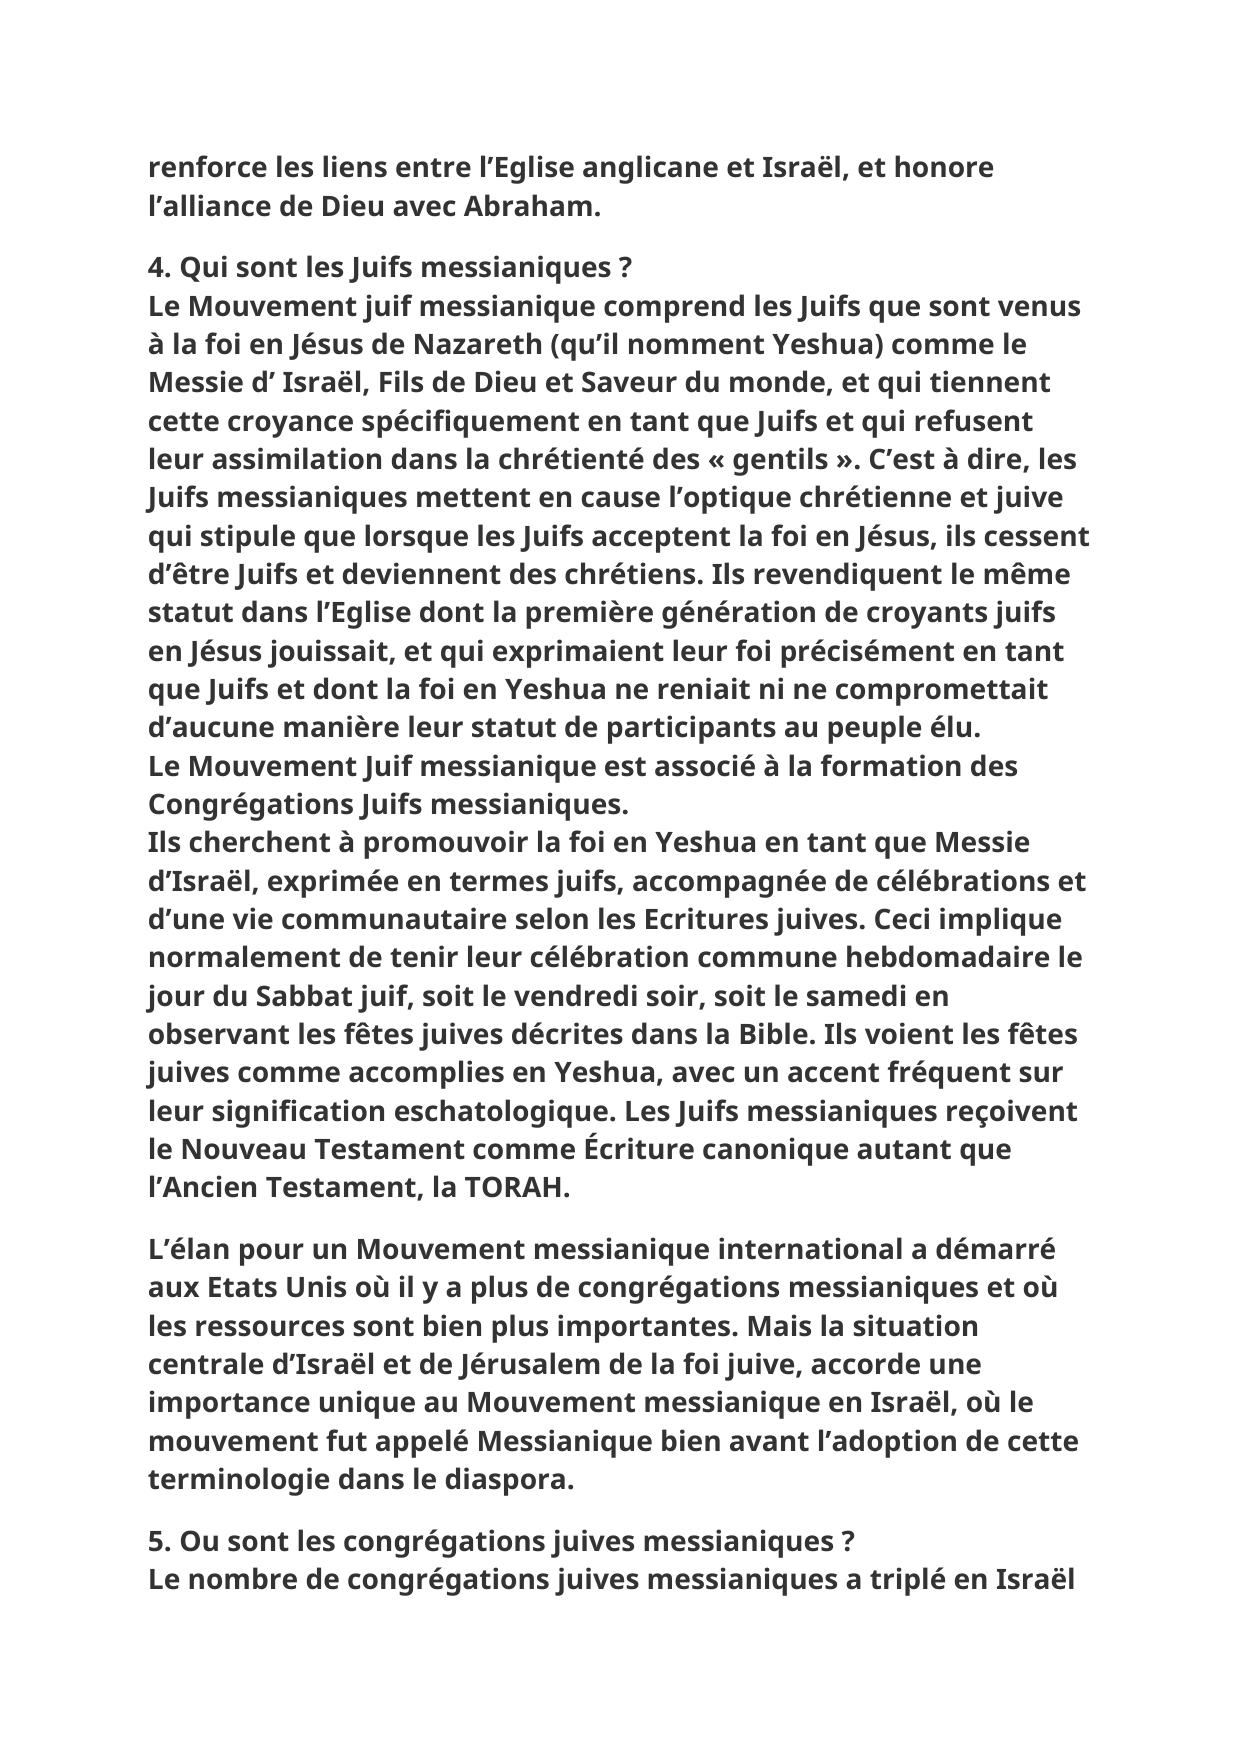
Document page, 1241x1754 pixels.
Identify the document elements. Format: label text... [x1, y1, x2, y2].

text L’élan pour un Mouvement messianique international a démarré aux Etats Unis où il y a plus de congrégations messianiques et où les ressources sont bien plus importantes. Mais la situation centrale d’Israël et de Jérusalem de la foi juive, accorde une importance unique au Mouvement messianique en Israël, où le mouvement fut appelé Messianique bien avant l’adoption de cette terminologie dans le diaspora. [148, 1229, 1093, 1498]
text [148, 148, 1093, 224]
text 4. Qui sont les Juifs messianiques ? Le Mouvement juif messianique comprend les Juifs que sont venus à la foi en Jésus de Nazareth (qu’il nomment Yeshua) comme le Messie d’ Israël, Fils de Dieu et Saveur du monde, et qui tiennent cette croyance spécifiquement en tant que Juifs et qui refusent leur assimilation dans la chrétienté des « gentils ». C’est à dire, les Juifs messianiques mettent en cause l’optique chrétienne et juive qui stipule que lorsque les Juifs acceptent la foi en Jésus, ils cessent d’être Juifs et deviennent des chrétiens. Ils revendiquent le même statut dans l’Eglise dont la première génération de croyants juifs en Jésus jouissait, et qui exprimaient leur foi précisément en tant que Juifs et dont la foi en Yeshua ne reniait ni ne compromettait d’aucune manière leur statut de participants au peuple élu. Le Mouvement Juif messianique est associé à la formation des Congrégations Juifs messianiques. Ils cherchent à promouvoir la foi en Yeshua en tant que Messie d’Israël, exprimée en termes juifs, accompagnée de célébrations et d’une vie communautaire selon les Ecritures juives. Ceci implique normalement de tenir leur célébration commune hebdomadaire le jour du Sabbat juif, soit le vendredi soir, soit le samedi en observant les fêtes juives décrites dans la Bible. Ils voient les fêtes juives comme accomplies en Yeshua, avec un accent fréquent sur leur signification eschatologique. Les Juifs messianiques reçoivent le Nouveau Testament comme Écriture canonique autant que l’Ancien Testament, la TORAH. [148, 248, 1093, 1206]
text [148, 1521, 1093, 1598]
